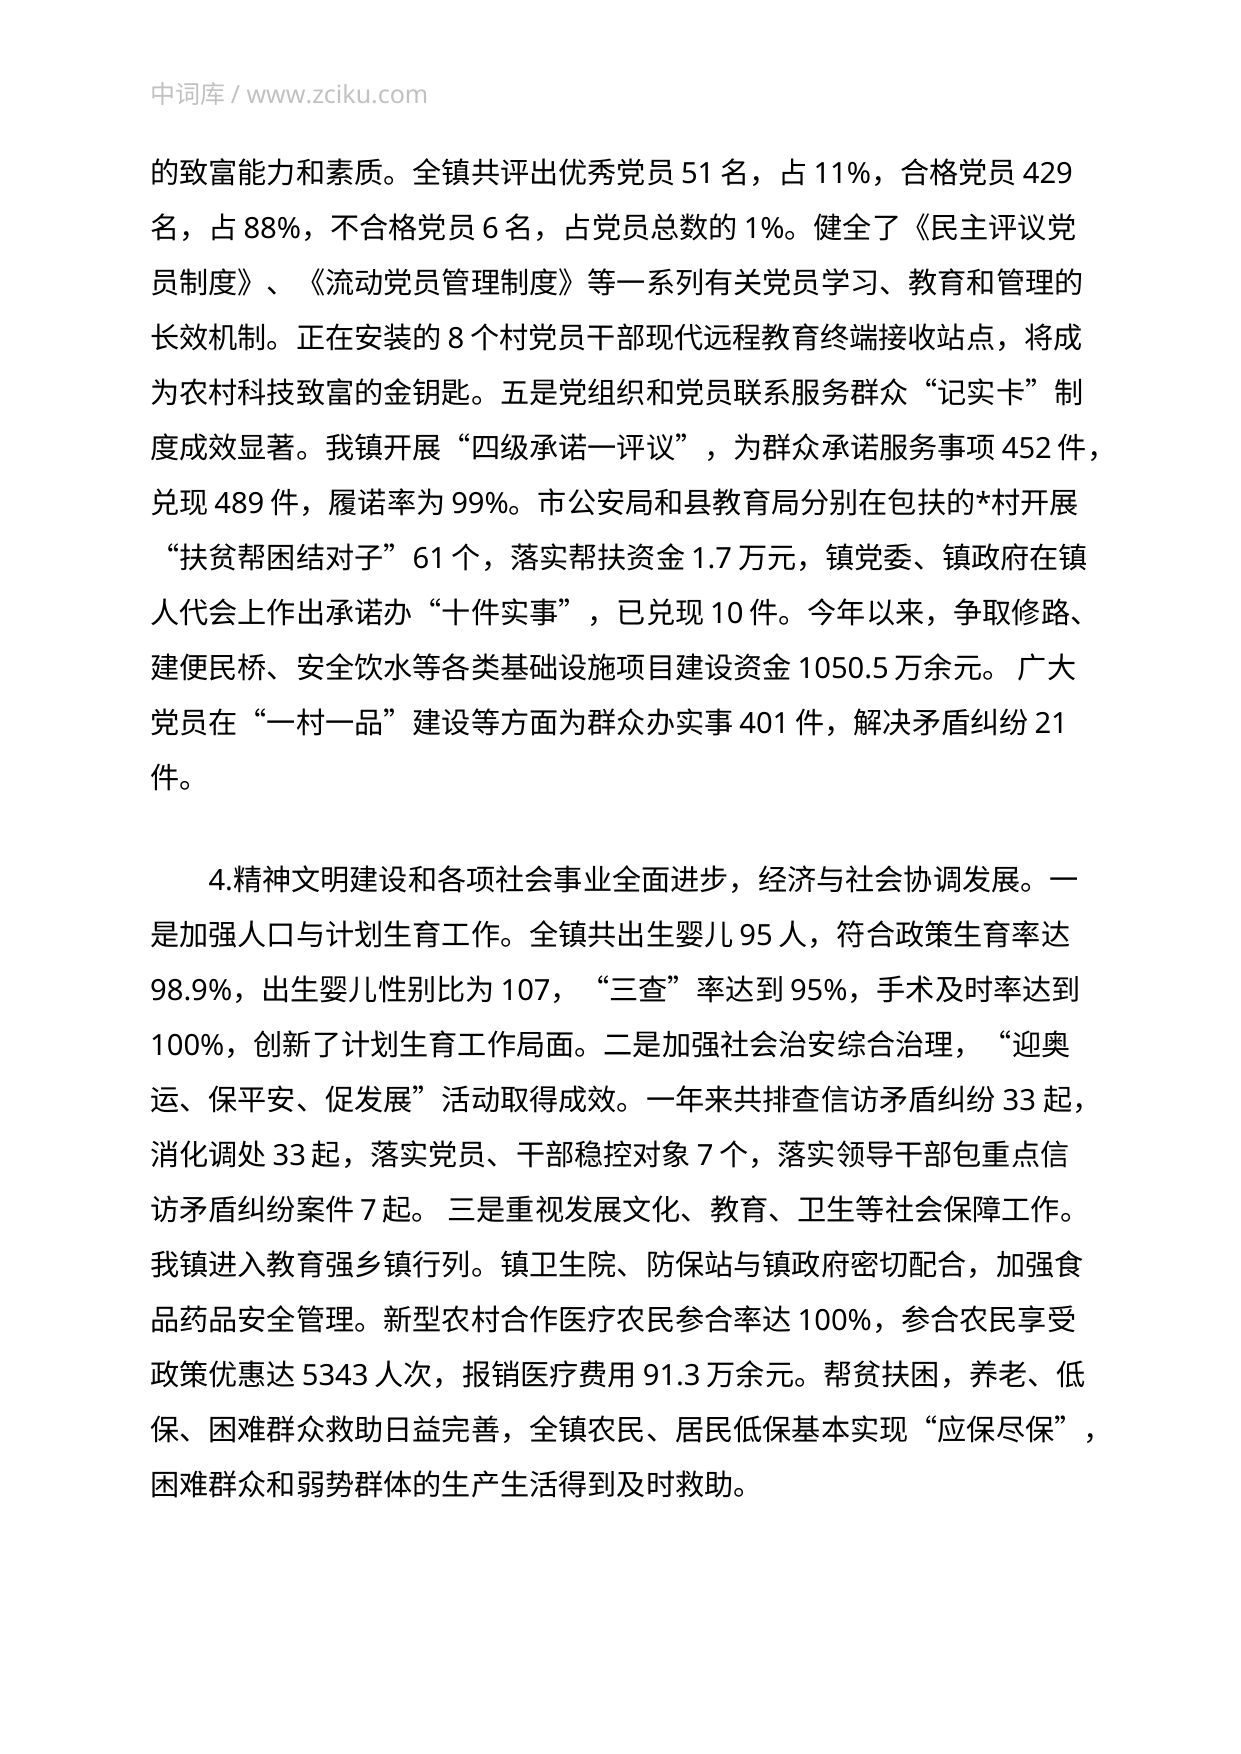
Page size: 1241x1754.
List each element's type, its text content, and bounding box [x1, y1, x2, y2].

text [150, 150, 1090, 797]
text 4.精神文明建设和各项社会事业全面进步，经济与社会协调发展。一是加强人口与计划生育工作。全镇共出生婴儿95人，符合政策生育率达98.9%，出生婴儿性别比为107，“三查”率达到95%，手术及时率达到100%，创新了计划生育工作局面。二是加强社会治安综合治理，“迎奥运、保平安、促发展”活动取得成效。一年来共排查信访矛盾纠纷 33 起，消化调处33起，落实党员、干部稳控对象7个，落实领导干部包重点信访矛盾纠纷案件7起。 三是重视发展文化、教育、卫生等社会保障工作。我镇进入教育强乡镇行列。镇卫生院、防保站与镇政府密切配合，加强食品药品安全管理。新型农村合作医疗农民参合率达100%，参合农民享受政策优惠达5343人次，报销医疗费用91.3万余元。帮贫扶困，养老、低保、困难群众救助日益完善，全镇农民、居民低保基本实现“应保尽保”，困难群众和弱势群体的生产生活得到及时救助。 [150, 857, 1090, 1504]
